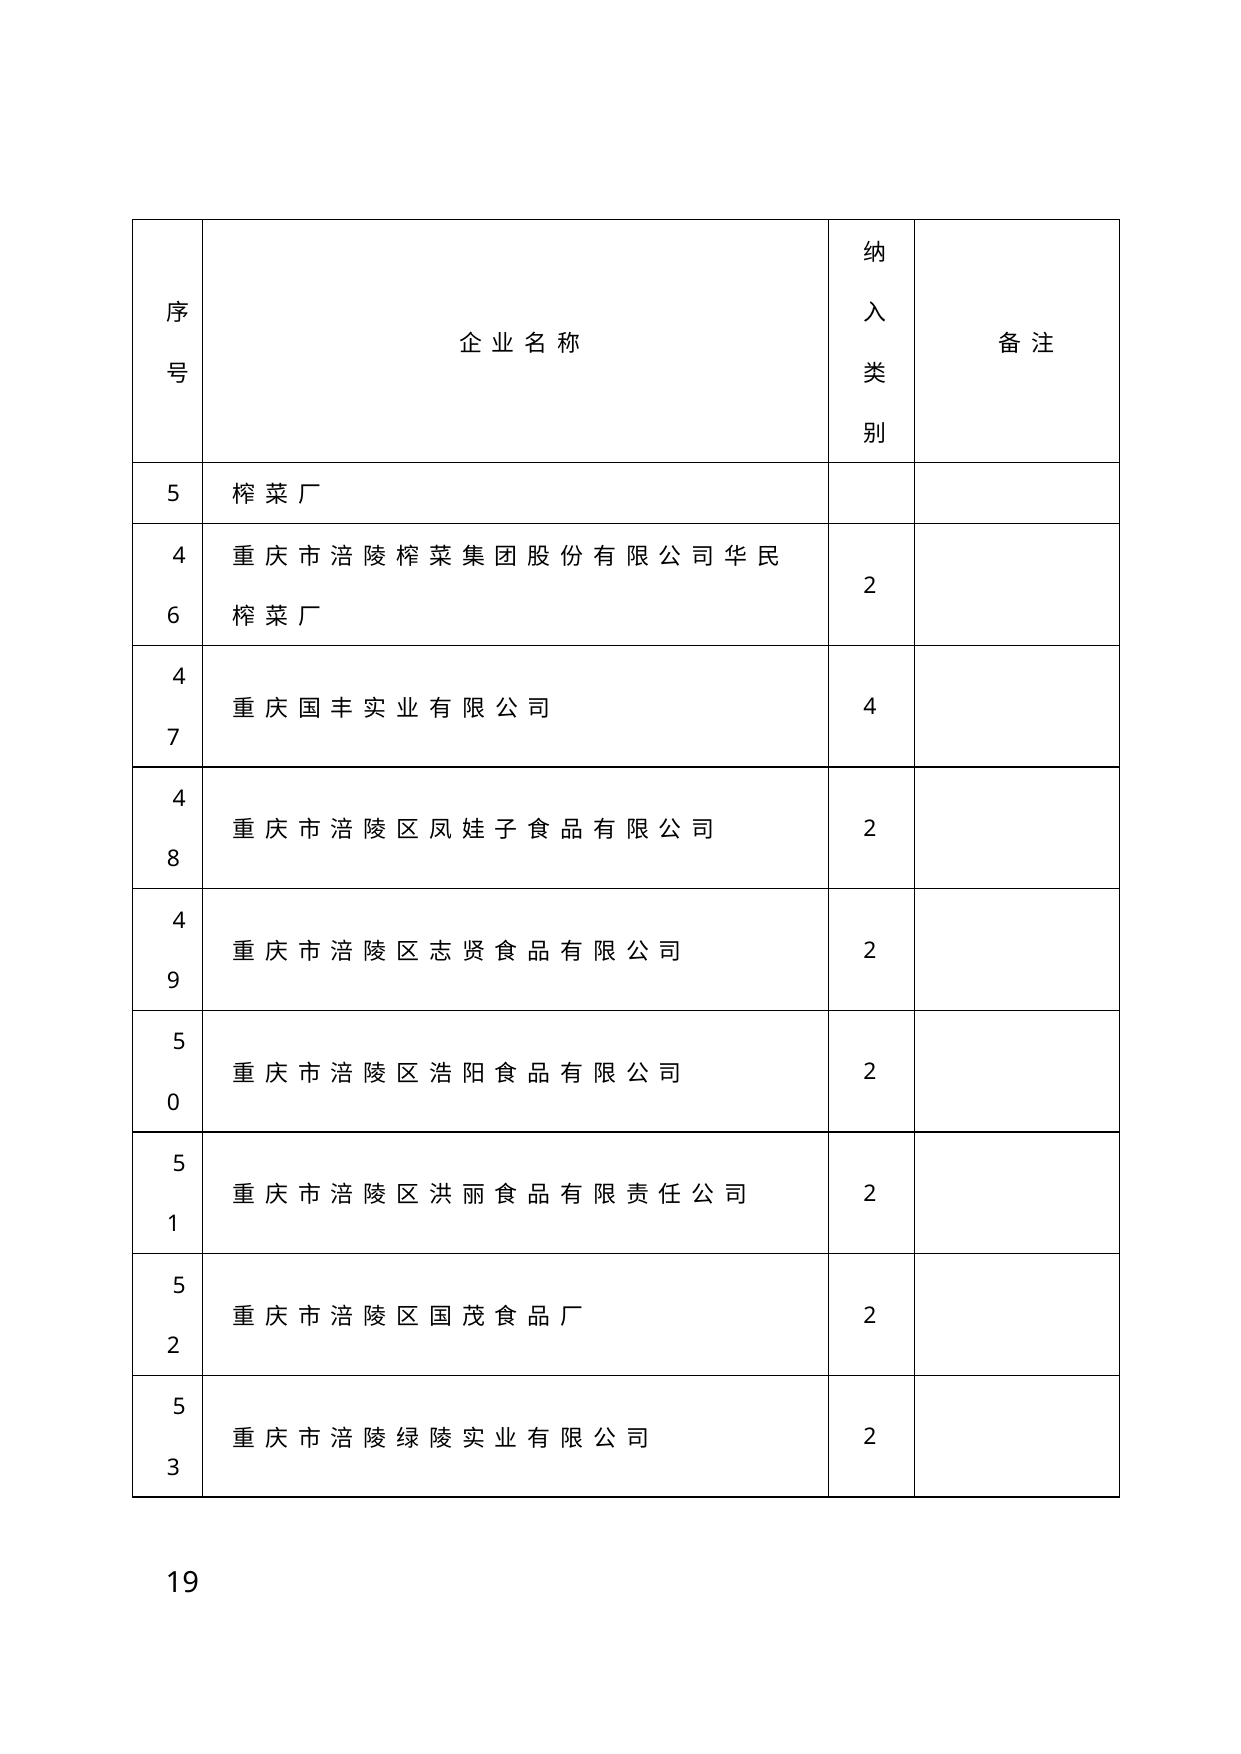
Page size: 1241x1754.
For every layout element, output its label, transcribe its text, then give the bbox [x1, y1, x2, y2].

table_cell 重庆市涪陵榨菜集团股份有限公司华安榨菜厂 [203, 463, 828, 523]
table_cell 2 [829, 1011, 914, 1131]
table_header 纳入类别 [829, 220, 914, 462]
table_cell 47 [133, 646, 202, 766]
table_cell [915, 1254, 1119, 1375]
table_cell 重庆市涪陵榨菜集团股份有限公司华民榨菜厂 [203, 524, 828, 645]
table_cell 重庆市涪陵区国茂食品厂 [203, 1254, 828, 1375]
table_cell 4 [829, 646, 914, 766]
table_cell 重庆市涪陵区洪丽食品有限责任公司 [203, 1133, 828, 1253]
table_cell 重庆国丰实业有限公司 [203, 646, 828, 766]
table_cell [915, 1011, 1119, 1131]
table_cell 2 [829, 768, 914, 888]
table_cell 2 [829, 889, 914, 1010]
table_header 企业名称 [203, 220, 828, 462]
table_cell [915, 524, 1119, 645]
table_cell 重庆市涪陵区浩阳食品有限公司 [203, 1011, 828, 1131]
table_cell 2 [829, 1254, 914, 1375]
table_header 备注 [915, 220, 1119, 462]
table_cell [915, 1133, 1119, 1253]
table_cell [915, 646, 1119, 766]
table_cell 51 [133, 1133, 202, 1253]
table_header 序号 [133, 220, 202, 462]
table_cell 重庆市涪陵绿陵实业有限公司 [203, 1376, 828, 1496]
table_cell [915, 463, 1119, 523]
table_cell 2 [829, 1376, 914, 1496]
table_cell 46 [133, 524, 202, 645]
table_cell 50 [133, 1011, 202, 1131]
table_cell 2 [829, 524, 914, 645]
table_cell 53 [133, 1376, 202, 1496]
table_cell 重庆市涪陵区凤娃子食品有限公司 [203, 768, 828, 888]
table_cell 48 [133, 768, 202, 888]
table_cell 45 [133, 463, 202, 523]
table_cell [915, 768, 1119, 888]
table_cell 52 [133, 1254, 202, 1375]
table_cell [915, 889, 1119, 1010]
table_cell 2 [829, 1133, 914, 1253]
table_cell [915, 1376, 1119, 1496]
table_cell 49 [133, 889, 202, 1010]
table_cell 重庆市涪陵区志贤食品有限公司 [203, 889, 828, 1010]
table_cell 2 [829, 463, 914, 523]
